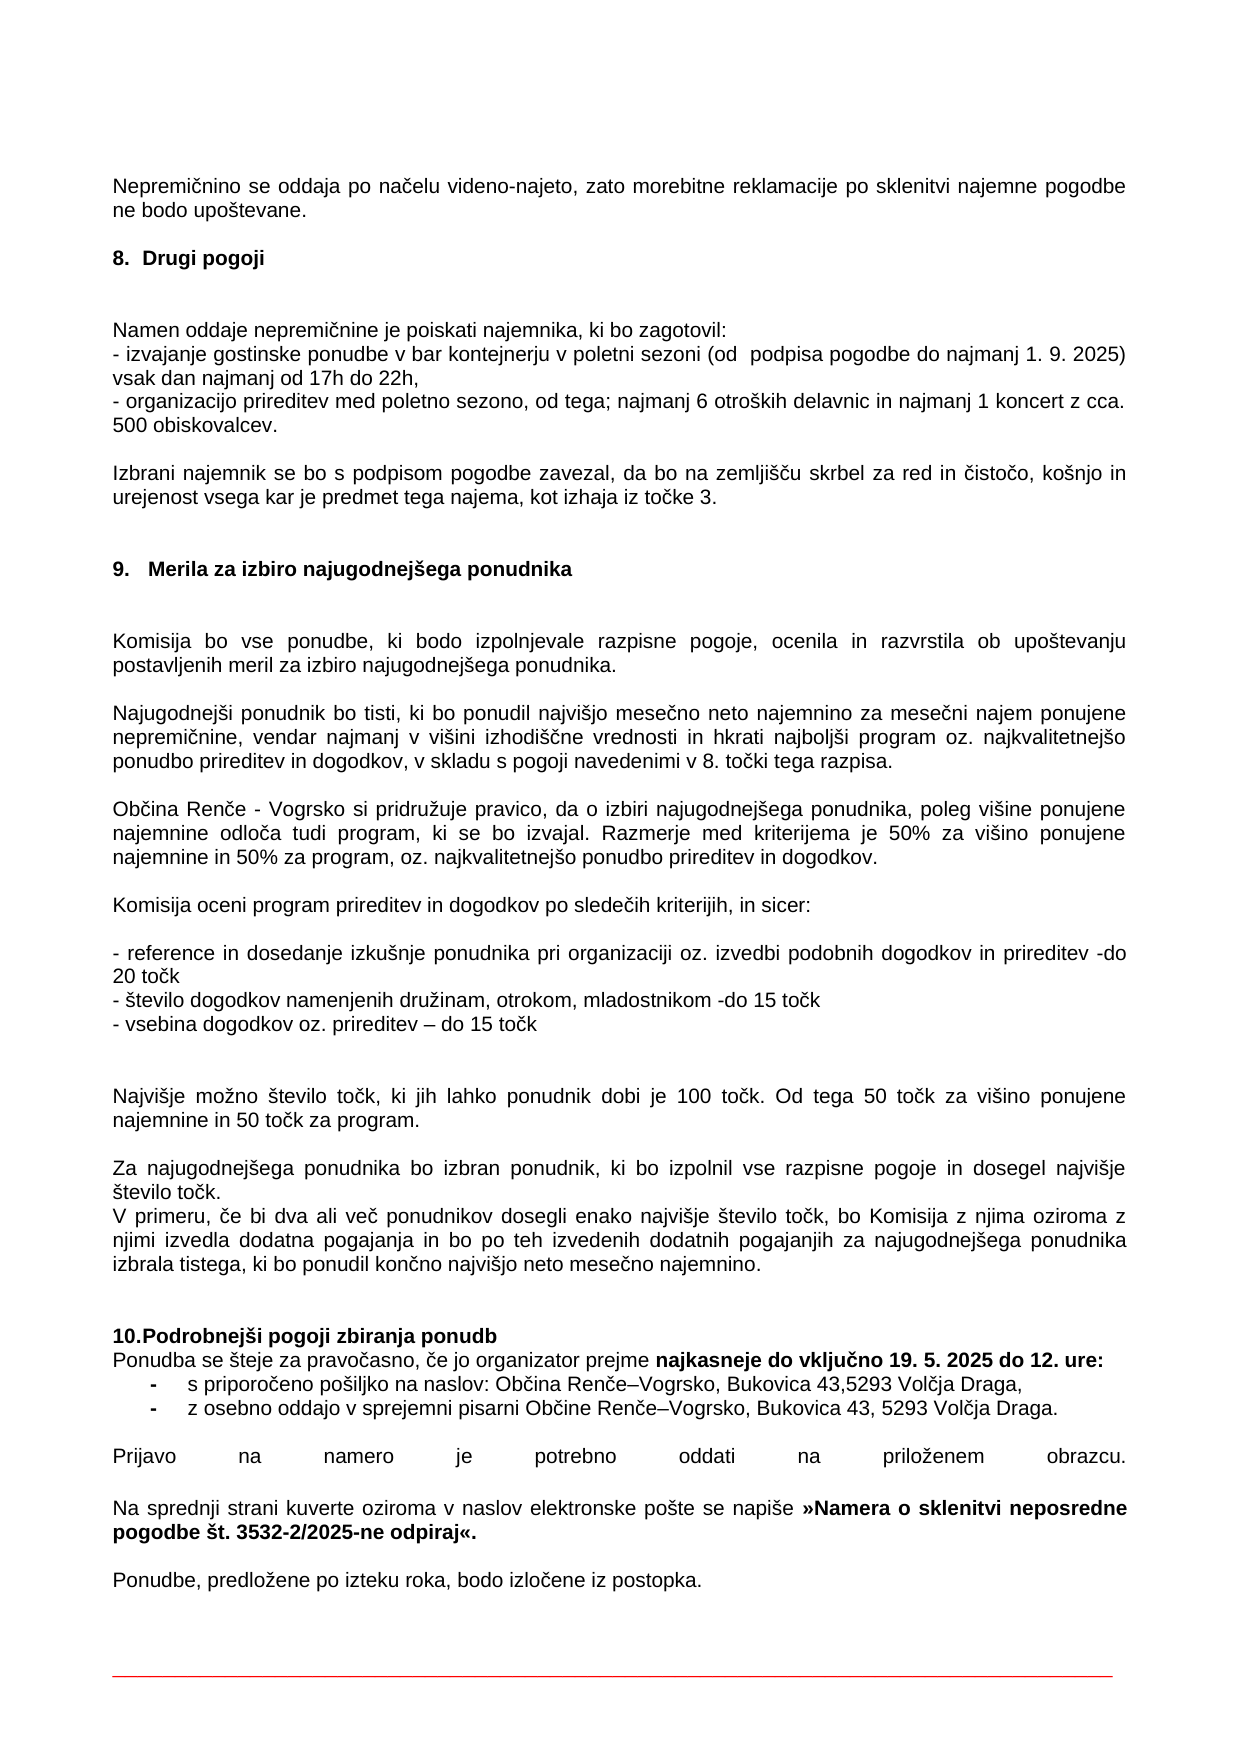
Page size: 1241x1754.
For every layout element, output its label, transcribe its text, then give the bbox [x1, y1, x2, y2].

list z osebno oddajo v sprejemni pisarni Občine Renče–Vogrsko, Bukovica 43, 5293 Volčja Draga. [150, 1396, 1128, 1419]
text Izbrani najemnik se bo s podpisom pogodbe zavezal, da bo na zemljišču skrbel za red in čistočo, košnjo in urejenost vsega kar je predmet tega najema, kot izhaja iz točke 3. [112, 461, 1128, 509]
text - organizacijo prireditev med poletno sezono, od tega; najmanj 6 otroških delavnic in najmanj 1 koncert z cca. 500 obiskovalcev. [112, 389, 1128, 437]
text Ponudba se šteje za pravočasno, če jo organizator prejme najkasneje do vključno 19. 5. 2025 do 12. ure: [112, 1348, 1128, 1372]
text Nepremičnino se oddaja po načelu videno-najeto, zato morebitne reklamacije po sklenitvi najemne pogodbe ne bodo upoštevane. [112, 174, 1128, 222]
text - vsebina dogodkov oz. prireditev – do 15 točk [112, 1012, 1128, 1036]
text - izvajanje gostinske ponudbe v bar kontejnerju v poletni sezoni (od podpisa pogodbe do najmanj 1. 9. 2025) vsak dan najmanj od 17h do 22h, [112, 341, 1128, 389]
text Občina Renče - Vogrsko si pridružuje pravico, da o izbiri najugodnejšega ponudnika, poleg višine ponujene najemnine odloča tudi program, ki se bo izvajal. Razmerje med kriterijema je 50% za višino ponujene najemnine in 50% za program, oz. najkvalitetnejšo ponudbo prireditev in dogodkov. [112, 797, 1128, 868]
text - število dogodkov namenjenih družinam, otrokom, mladostnikom -do 15 točk [112, 988, 1128, 1012]
text Najvišje možno število točk, ki jih lahko ponudnik dobi je 100 točk. Od tega 50 točk za višino ponujene najemnine in 50 točk za program. [112, 1084, 1128, 1132]
text Ponudbe, predložene po izteku roka, bodo izločene iz postopka. [112, 1567, 1128, 1591]
list Drugi pogoji [112, 246, 1128, 270]
text Za najugodnejšega ponudnika bo izbran ponudnik, ki bo izpolnil vse razpisne pogoje in dosegel najvišje število točk. [112, 1156, 1128, 1204]
text Komisija oceni program prireditev in dogodkov po sledečih kriterijih, in sicer: [112, 892, 1128, 916]
text Na sprednji strani kuverte oziroma v naslov elektronske pošte se napiše »Namera o sklenitvi neposredne pogodbe št. 3532-2/2025-ne odpiraj«. [112, 1496, 1128, 1543]
list s priporočeno pošiljko na naslov: Občina Renče–Vogrsko, Bukovica 43,5293 Volčja Draga, [150, 1372, 1128, 1396]
text V primeru, če bi dva ali več ponudnikov dosegli enako najvišje število točk, bo Komisija z njima oziroma z njimi izvedla dodatna pogajanja in bo po teh izvedenih dodatnih pogajanjih za najugodnejšega ponudnika izbrala tistega, ki bo ponudil končno najvišjo neto mesečno najemnino. [112, 1204, 1128, 1276]
text Najugodnejši ponudnik bo tisti, ki bo ponudil najvišjo mesečno neto najemnino za mesečni najem ponujene nepremičnine, vendar najmanj v višini izhodiščne vrednosti in hkrati najboljši program oz. najkvalitetnejšo ponudbo prireditev in dogodkov, v skladu s pogoji navedenimi v 8. točki tega razpisa. [112, 701, 1128, 773]
text Komisija bo vse ponudbe, ki bodo izpolnjevale razpisne pogoje, ocenila in razvrstila ob upoštevanju postavljenih meril za izbiro najugodnejšega ponudnika. [112, 629, 1128, 677]
text Prijavo na namero je potrebno oddati na priloženem obrazcu. [112, 1443, 1128, 1496]
text - reference in dosedanje izkušnje ponudnika pri organizaciji oz. izvedbi podobnih dogodkov in prireditev -do 20 točk [112, 940, 1128, 988]
list Podrobnejši pogoji zbiranja ponudb [112, 1324, 1128, 1348]
list Merila za izbiro najugodnejšega ponudnika [112, 557, 1128, 581]
text Namen oddaje nepremičnine je poiskati najemnika, ki bo zagotovil: [112, 317, 1128, 341]
